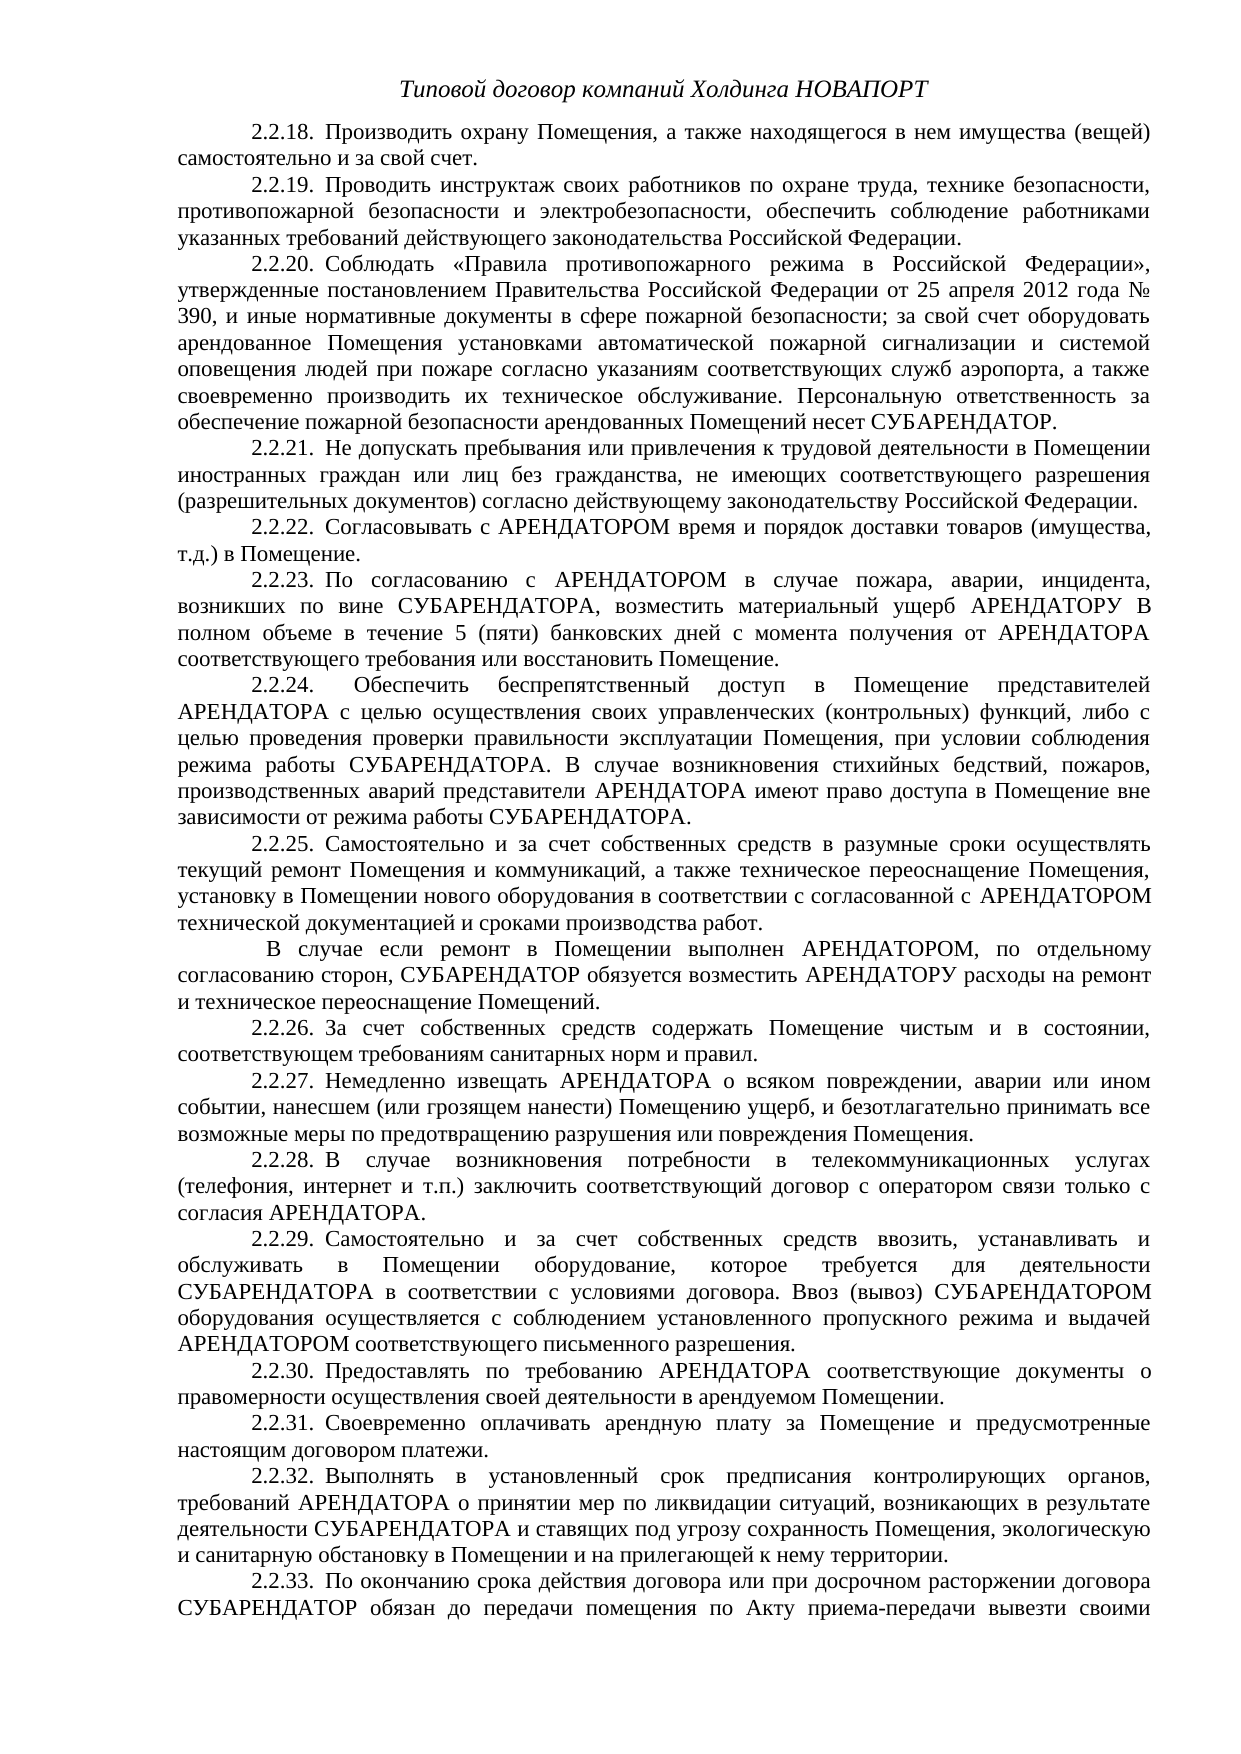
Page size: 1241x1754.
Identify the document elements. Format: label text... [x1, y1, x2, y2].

list Не допускать пребывания или привлечения к трудовой деятельности в Помещении иностранных граждан или лиц без гражданства, не имеющих соответствующего разрешения (разрешительных документов) согласно действующему законодательству Российской Федерации. [177, 434, 1152, 513]
list Немедленно извещать АрендАТОРА о всяком повреждении, аварии или ином событии, нанесшем (или грозящем нанести) Помещению ущерб, и безотлагательно принимать все возможные меры по предотвращению разрушения или повреждения Помещения. [177, 1067, 1152, 1146]
list В случае если ремонт в Помещении выполнен АрендАТОРОМ, по отдельному согласованию сторон, СУБАРЕНДАТОР обязуется возместить АрендАТОРУ расходы на ремонт и техническое переоснащение Помещений. [177, 935, 1152, 1014]
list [177, 1568, 1152, 1620]
list Соблюдать «Правила противопожарного режима в Российской Федерации», утвержденные постановлением Правительства Российской Федерации от 25 апреля 2012 года № 390, и иные нормативные документы в сфере пожарной безопасности; за свой счет оборудовать арендованное Помещения установками автоматической пожарной сигнализации и системой оповещения людей при пожаре согласно указаниям соответствующих служб аэропорта, а также своевременно производить их техническое обслуживание. Персональную ответственность за обеспечение пожарной безопасности арендованных Помещений несет СУБАрендатор. [177, 250, 1152, 434]
list По согласованию с АрендАТОРОМ в случае пожара, аварии, инцидента, возникших по вине СУБАрендатора, возместить материальный ущерб АРЕНДАТОРУ в полном объеме в течение 5 (пяти) банковских дней с момента получения от АРЕНДАТОРА соответствующего требования или восстановить Помещение. [177, 566, 1152, 672]
list Выполнять в установленный срок предписания контролирующих органов, требований АрендАТОРА о принятии мер по ликвидации ситуаций, возникающих в результате деятельности СУБАрендатора и ставящих под угрозу сохранность Помещения, экологическую и санитарную обстановку в Помещении и на прилегающей к нему территории. [177, 1462, 1152, 1568]
list В случае возникновения потребности в телекоммуникационных услугах (телефония, интернет и т.п.) заключить соответствующий договор с оператором связи только с согласия АрендАТОРА. [177, 1146, 1152, 1225]
list Производить охрану Помещения, а также находящегося в нем имущества (вещей) самостоятельно и за свой счет. [177, 118, 1152, 171]
list За счет собственных средств содержать Помещение чистым и в состоянии, соответствующем требованиям санитарных норм и правил. [177, 1014, 1152, 1067]
list Самостоятельно и за счет собственных средств ввозить, устанавливать и обслуживать в Помещении оборудование, которое требуется для деятельности СУБАрендатора в соответствии с условиями договора. Ввоз (вывоз) СУБарендатором оборудования осуществляется с соблюдением установленного пропускного режима и выдачей АрендАТОРОМ соответствующего письменного разрешения. [177, 1225, 1152, 1357]
list Предоставлять по требованию АрендАТОРА соответствующие документы о правомерности осуществления своей деятельности в арендуемом Помещении. [177, 1357, 1152, 1409]
list Проводить инструктаж своих работников по охране труда, технике безопасности, противопожарной безопасности и электробезопасности, обеспечить соблюдение работниками указанных требований действующего законодательства Российской Федерации. [177, 171, 1152, 250]
list Согласовывать с АрендАТОРОМ время и порядок доставки товаров (имущества, т.д.) в Помещение. [177, 513, 1152, 566]
list Обеспечить беспрепятственный доступ в Помещение представителей АрендАТОРА с целью осуществления своих управленческих (контрольных) функций, либо с целью проведения проверки правильности эксплуатации Помещения, при условии соблюдения режима работы СУБАрендатора. В случае возникновения стихийных бедствий, пожаров, производственных аварий представители АрендАТОРА имеют право доступа в Помещение вне зависимости от режима работы СУБАрендатора. [177, 672, 1152, 830]
list Самостоятельно и за счет собственных средств в разумные сроки осуществлять текущий ремонт Помещения и коммуникаций, а также техническое переоснащение Помещения, установку в Помещении нового оборудования в соответствии с согласованной с АрендАТОРОМ технической документацией и сроками производства работ. [177, 830, 1152, 935]
list Своевременно оплачивать арендную плату за Помещение и предусмотренные настоящим договором платежи. [177, 1409, 1152, 1462]
